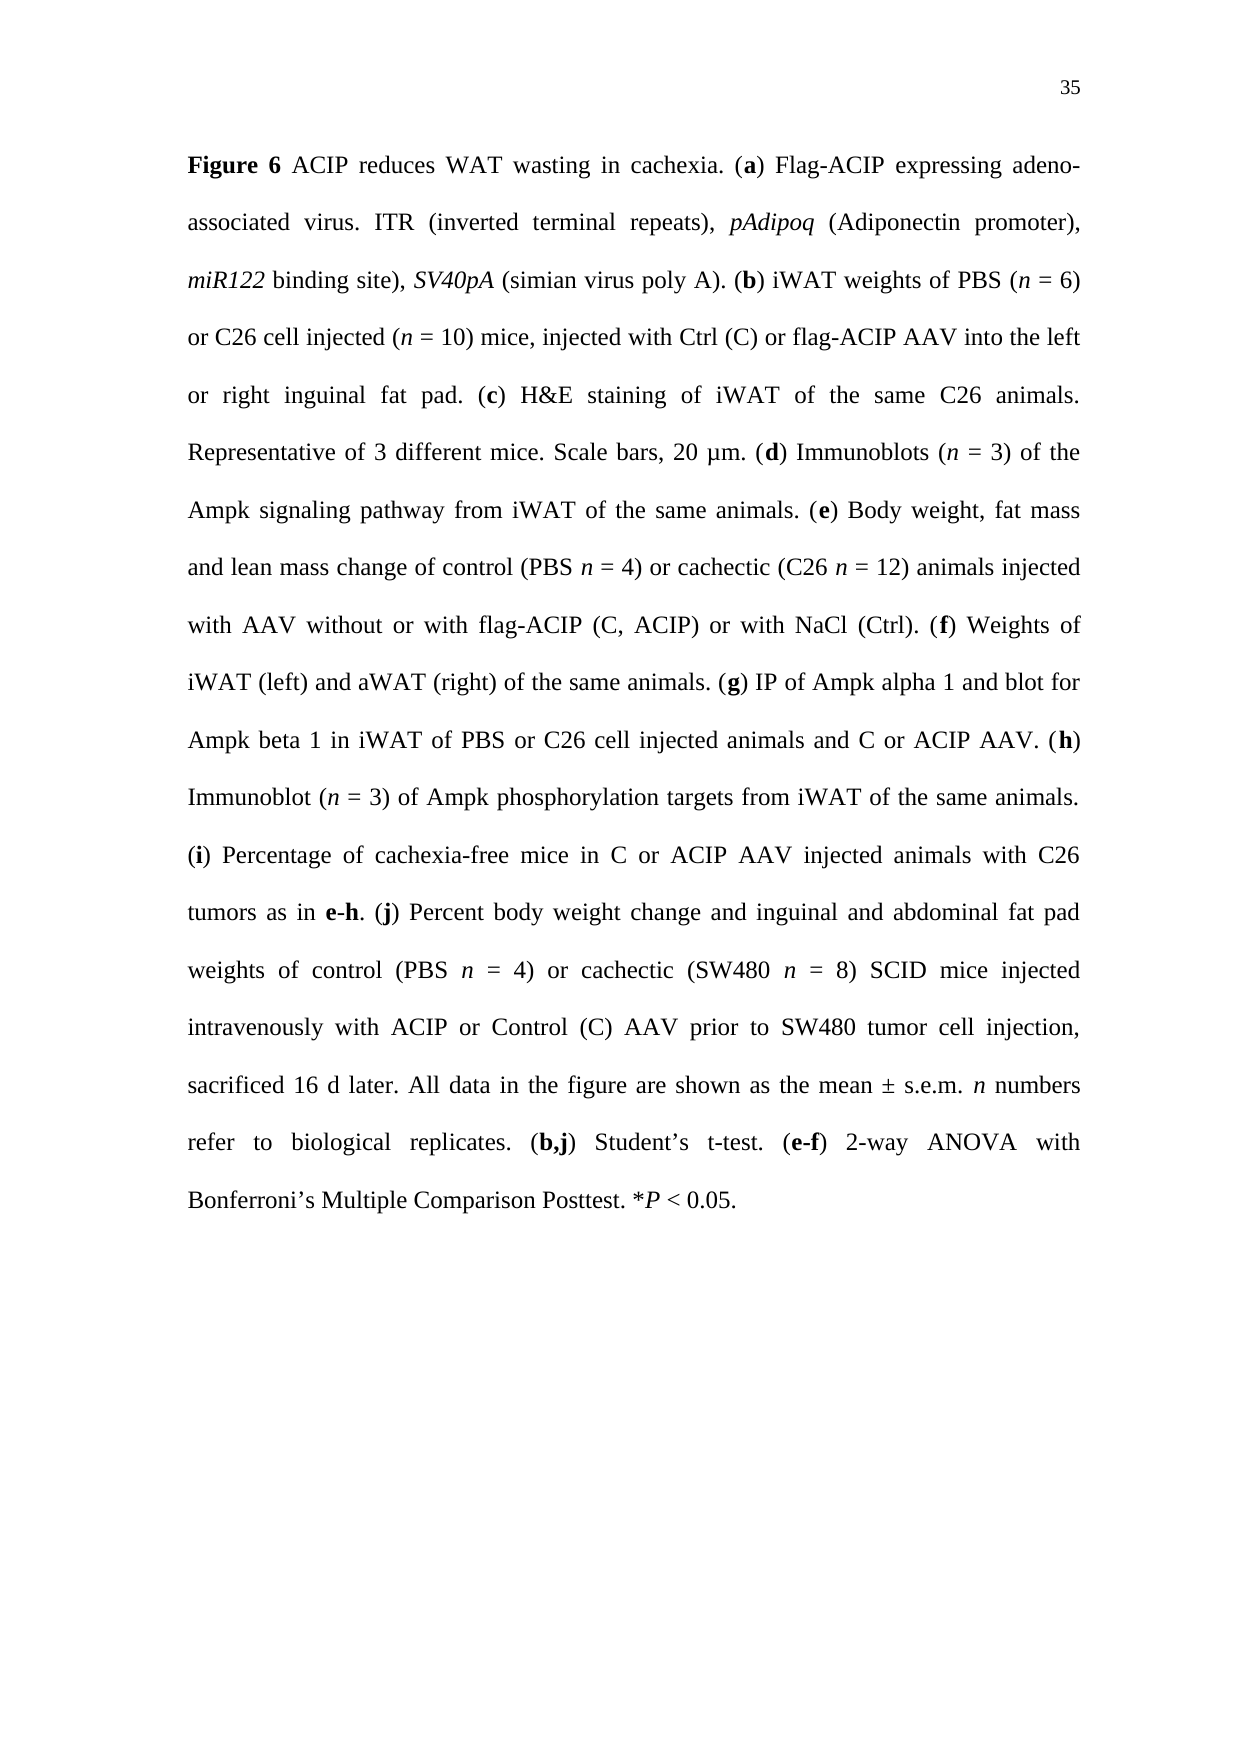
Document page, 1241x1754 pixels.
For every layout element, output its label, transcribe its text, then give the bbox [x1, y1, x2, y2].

text Figure 6 ACIP reduces WAT wasting in cachexia. (a) Flag-ACIP expressing adeno-associated virus. ITR (inverted terminal repeats), pAdipoq (Adiponectin promoter), miR122 binding site), SV40pA (simian virus poly A). (b) iWAT weights of PBS (n = 6) or C26 cell injected (n = 10) mice, injected with Ctrl (C) or flag-ACIP AAV into the left or right inguinal fat pad. (c) H&E staining of iWAT of the same C26 animals. Representative of 3 different mice. Scale bars, 20 µm. (d) Immunoblots (n = 3) of the Ampk signaling pathway from iWAT of the same animals. (e) Body weight, fat mass and lean mass change of control (PBS n = 4) or cachectic (C26 n = 12) animals injected with AAV without or with flag-ACIP (C, ACIP) or with NaCl (Ctrl). (f) Weights of iWAT (left) and aWAT (right) of the same animals. (g) IP of Ampk alpha 1 and blot for Ampk beta 1 in iWAT of PBS or C26 cell injected animals and C or ACIP AAV. (h) Immunoblot (n = 3) of Ampk phosphorylation targets from iWAT of the same animals. (i) Percentage of cachexia-free mice in C or ACIP AAV injected animals with C26 tumors as in e-h. (j) Percent body weight change and inguinal and abdominal fat pad weights of control (PBS n = 4) or cachectic (SW480 n = 8) SCID mice injected intravenously with ACIP or Control (C) AAV prior to SW480 tumor cell injection, sacrificed 16 d later. All data in the figure are shown as the mean ± s.e.m. n numbers refer to biological replicates. (b,j) Student’s t-test. (e-f) 2-way ANOVA with Bonferroni’s Multiple Comparison Posttest. *P < 0.05. [187, 150, 1081, 1214]
